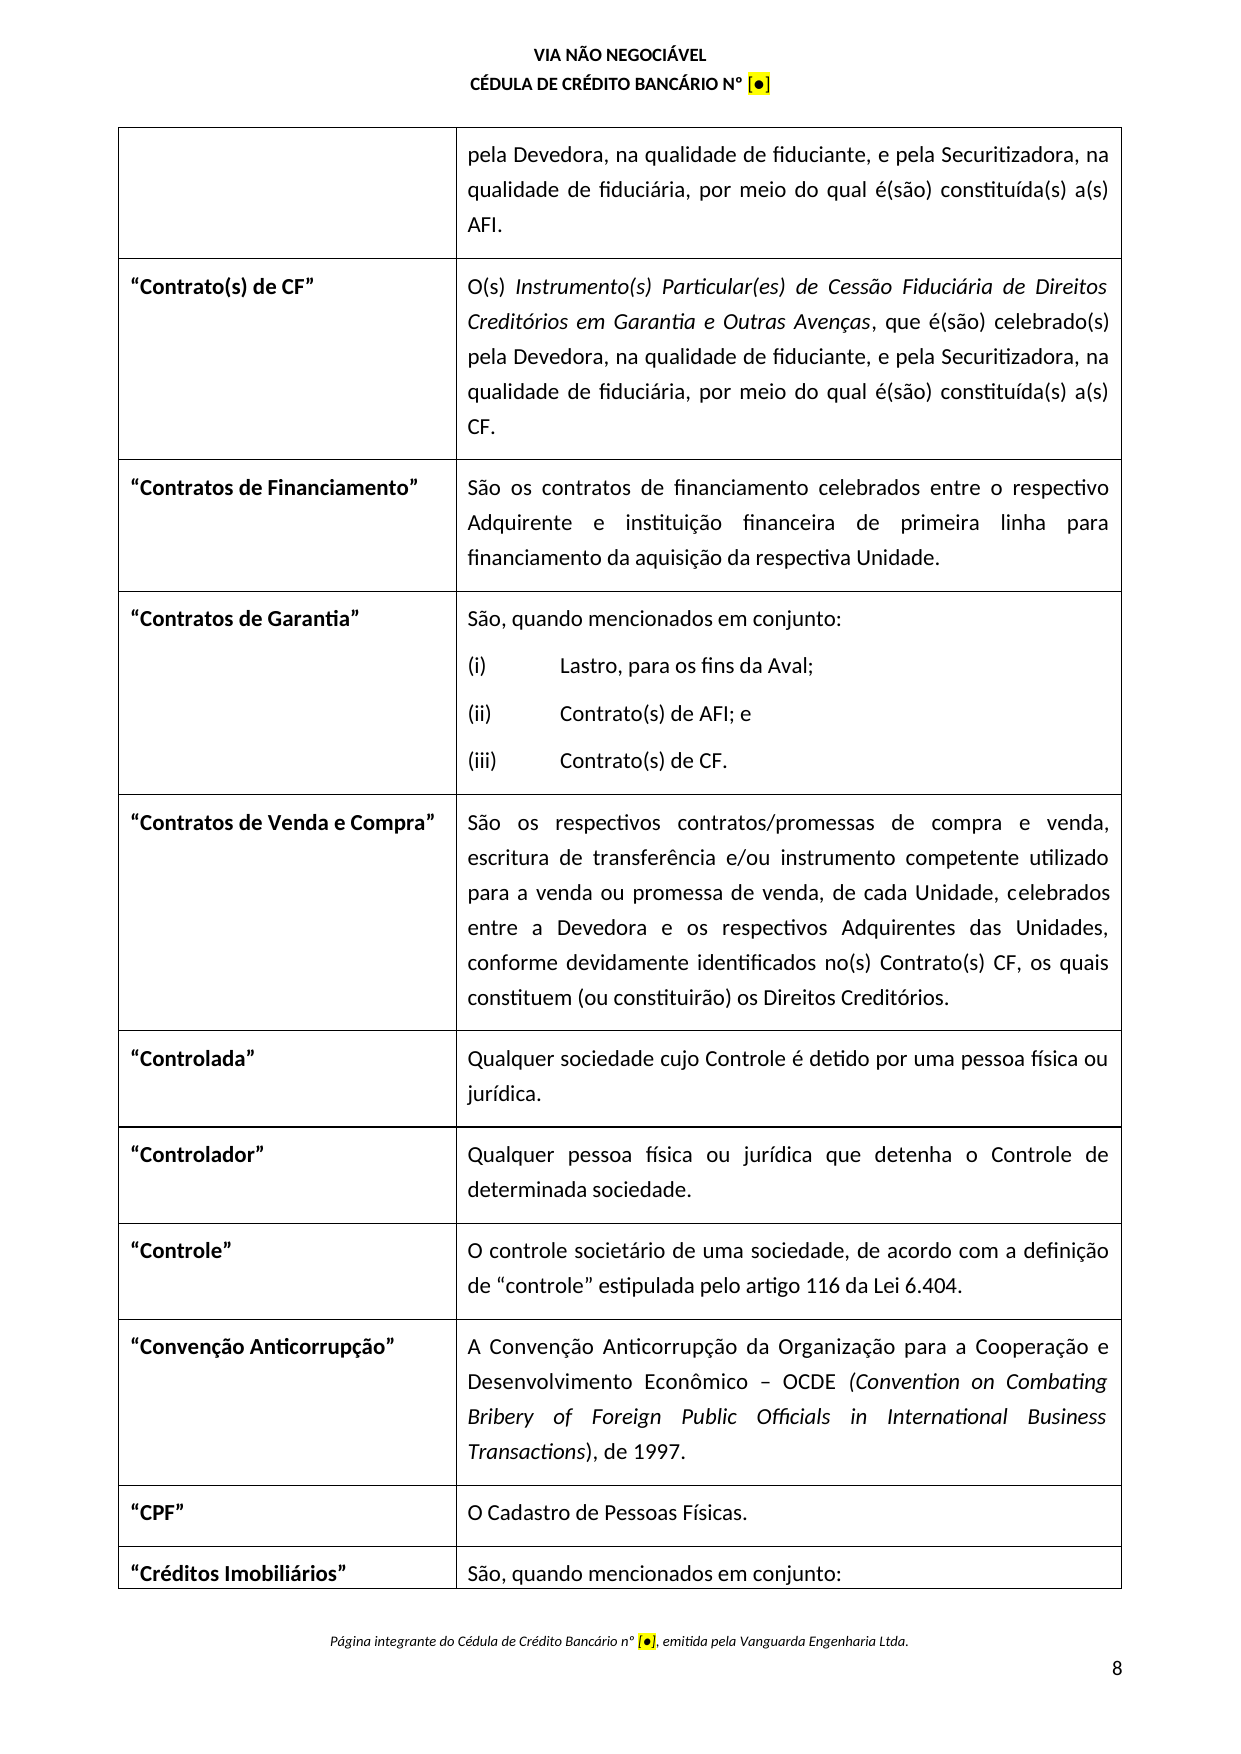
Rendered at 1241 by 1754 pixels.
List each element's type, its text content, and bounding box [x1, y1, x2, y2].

table_cell O Cadastro de Pessoas Físicas. [457, 1486, 1121, 1546]
table_cell “Contratos de Venda e Compra” [119, 795, 456, 1030]
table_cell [457, 128, 1121, 258]
table_cell “Contratos de Garantia” [119, 592, 456, 794]
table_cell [119, 1547, 456, 1588]
table_cell “Controle” [119, 1224, 456, 1319]
table_cell O(s) Instrumento(s) Particular(es) de Cessão Fiduciária de Direitos Creditórios em Garantia e Outras Avenças, que é(são) celebrado(s) pela Devedora, na qualidade de fiduciante, e pela Securitizadora, na qualidade de fiduciária, por meio do qual é(são) constituída(s) a(s) CF. [457, 259, 1121, 459]
table_cell “Contratos de Financiamento” [119, 460, 456, 591]
table_cell Qualquer pessoa física ou jurídica que detenha o Controle de determinada sociedade. [457, 1128, 1121, 1223]
table_cell Qualquer sociedade cujo Controle é detido por uma pessoa física ou jurídica. [457, 1031, 1121, 1126]
table_cell O controle societário de uma sociedade, de acordo com a definição de “controle” estipulada pelo artigo 116 da Lei 6.404. [457, 1224, 1121, 1319]
table_cell São, quando mencionados em conjunto: Lastro, para os fins da Aval; Contrato(s) de AFI; e Contrato(s) de CF. [457, 592, 1121, 794]
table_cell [119, 128, 456, 258]
table_cell “Contrato(s) de CF” [119, 259, 456, 459]
table_cell São os respectivos contratos/promessas de compra e venda, escritura de transferência e/ou instrumento competente utilizado para a venda ou promessa de venda, de cada Unidade, celebrados entre a Devedora e os respectivos Adquirentes das Unidades, conforme devidamente identificados no(s) Contrato(s) CF, os quais constituem (ou constituirão) os Direitos Creditórios. [457, 795, 1121, 1030]
table_cell “Convenção Anticorrupção” [119, 1320, 456, 1485]
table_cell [457, 1547, 1121, 1588]
table_cell “CPF” [119, 1486, 456, 1546]
table_cell São os contratos de financiamento celebrados entre o respectivo Adquirente e instituição financeira de primeira linha para financiamento da aquisição da respectiva Unidade. [457, 460, 1121, 591]
table_cell A Convenção Anticorrupção da Organização para a Cooperação e Desenvolvimento Econômico – OCDE (Convention on Combating Bribery of Foreign Public Officials in International Business Transactions), de 1997. [457, 1320, 1121, 1485]
table_cell “Controlador” [119, 1128, 456, 1223]
table_cell “Controlada” [119, 1031, 456, 1126]
